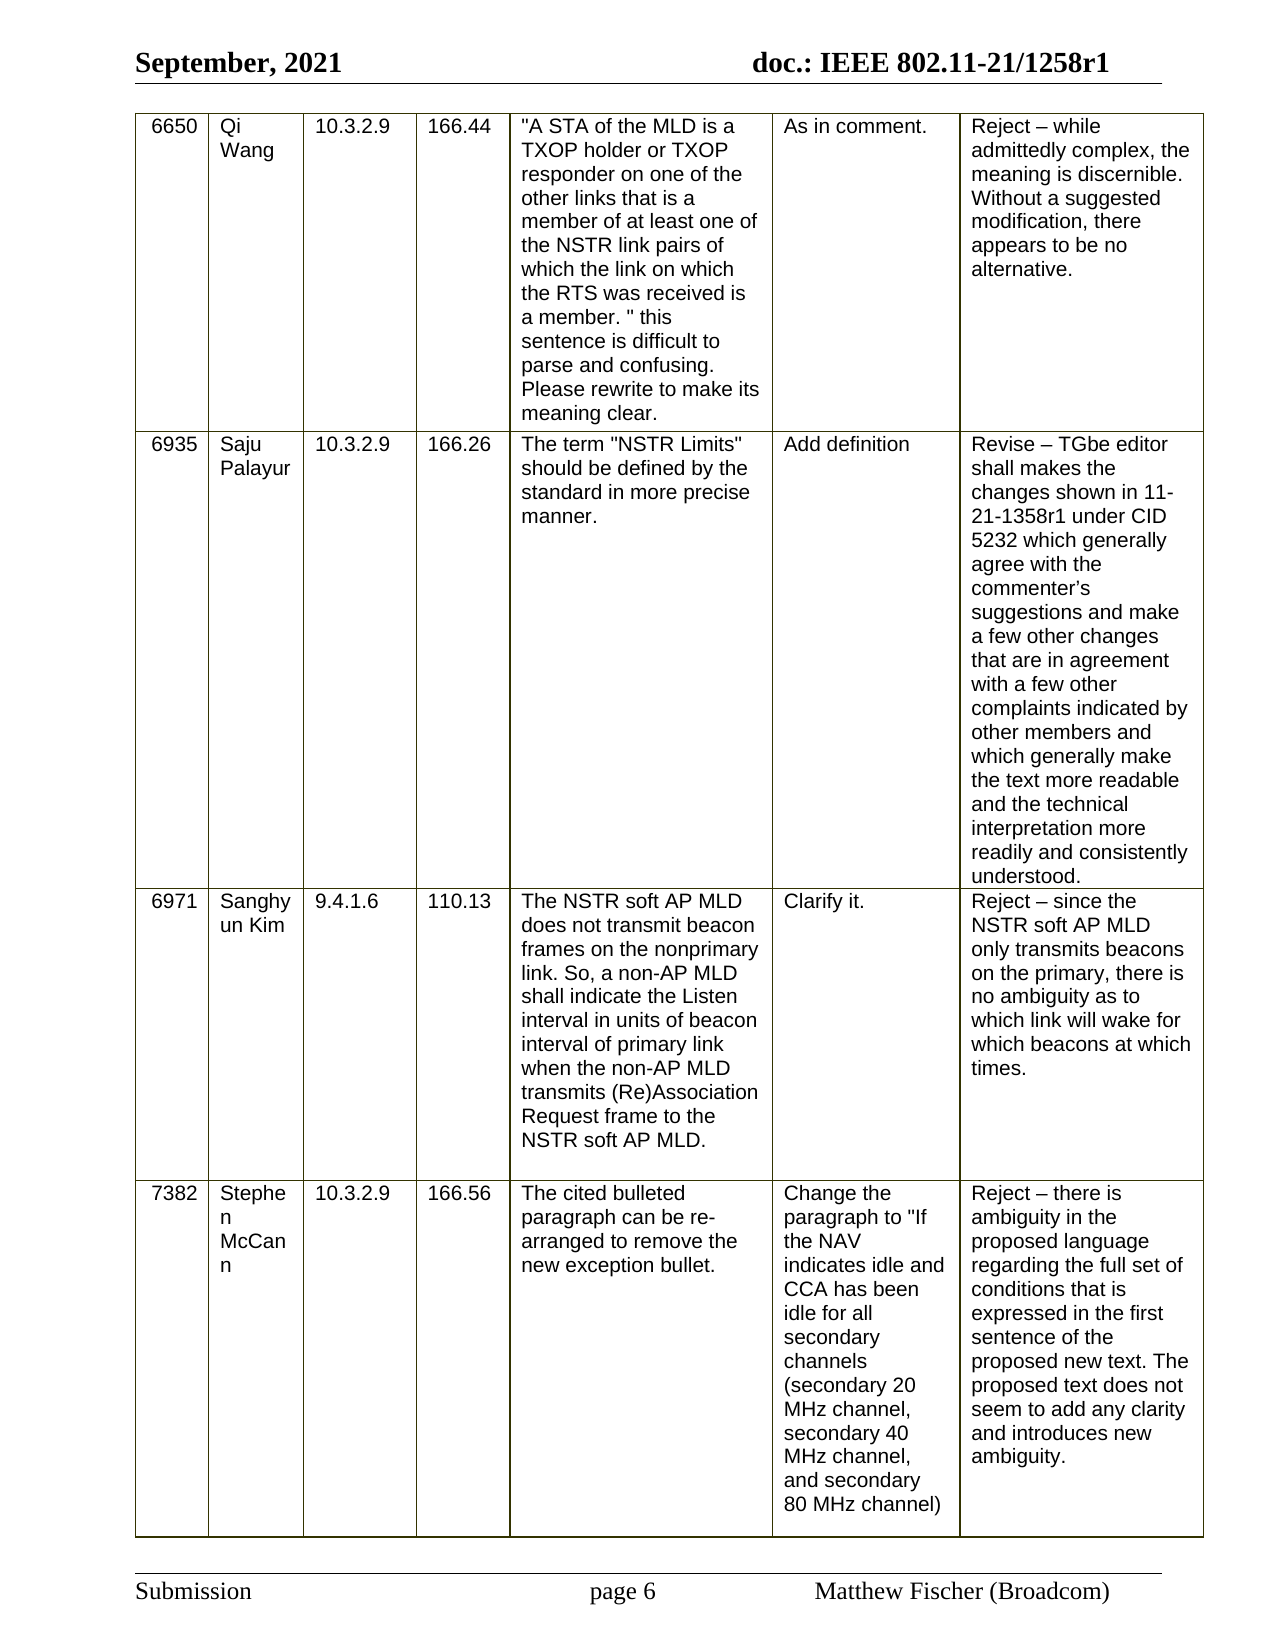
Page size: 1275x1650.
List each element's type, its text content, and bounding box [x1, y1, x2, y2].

table_cell 6971 [136, 889, 208, 1180]
table_cell As in comment. [773, 114, 959, 431]
table_cell Revise – TGbe editor shall makes the changes shown in 11-21-1358r1 under CID 5232 which generally agree with the commenter’s suggestions and make a few other changes that are in agreement with a few other complaints indicated by other members and which generally make the text more readable and the technical interpretation more readily and consistently understood. [961, 432, 1203, 887]
table_cell 6935 [136, 432, 208, 887]
table_cell 10.3.2.9 [304, 114, 416, 431]
table_cell Saju Palayur [209, 432, 303, 887]
table_cell The NSTR soft AP MLD does not transmit beacon frames on the nonprimary link. So, a non-AP MLD shall indicate the Listen interval in units of beacon interval of primary link when the non-AP MLD transmits (Re)Association Request frame to the NSTR soft AP MLD. [511, 889, 772, 1180]
table_cell Reject – while admittedly complex, the meaning is discernible. Without a suggested modification, there appears to be no alternative. [961, 114, 1203, 431]
table_cell Qi Wang [209, 114, 303, 431]
table_cell 110.13 [417, 889, 509, 1180]
table_cell Clarify it. [773, 889, 959, 1180]
table_cell 166.44 [417, 114, 509, 431]
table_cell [511, 1181, 772, 1536]
table_cell The term "NSTR Limits" should be defined by the standard in more precise manner. [511, 432, 772, 887]
table_cell 6650 [136, 114, 208, 431]
table_cell 10.3.2.9 [304, 432, 416, 887]
table_cell "A STA of the MLD is a TXOP holder or TXOP responder on one of the other links that is a member of at least one of the NSTR link pairs of which the link on which the RTS was received is a member. " this sentence is difficult to parse and confusing. Please rewrite to make its meaning clear. [511, 114, 772, 431]
table_cell 9.4.1.6 [304, 889, 416, 1180]
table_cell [773, 1181, 959, 1536]
table_cell Reject – since the NSTR soft AP MLD only transmits beacons on the primary, there is no ambiguity as to which link will wake for which beacons at which times. [961, 889, 1203, 1180]
table_cell Add definition [773, 432, 959, 887]
table_cell 7382 [136, 1181, 208, 1536]
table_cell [961, 1181, 1203, 1536]
table_cell 10.3.2.9 [304, 1181, 416, 1536]
table_cell 166.56 [417, 1181, 509, 1536]
table_cell Stephen McCann [209, 1181, 303, 1536]
table_cell Sanghyun Kim [209, 889, 303, 1180]
table_cell 166.26 [417, 432, 509, 887]
